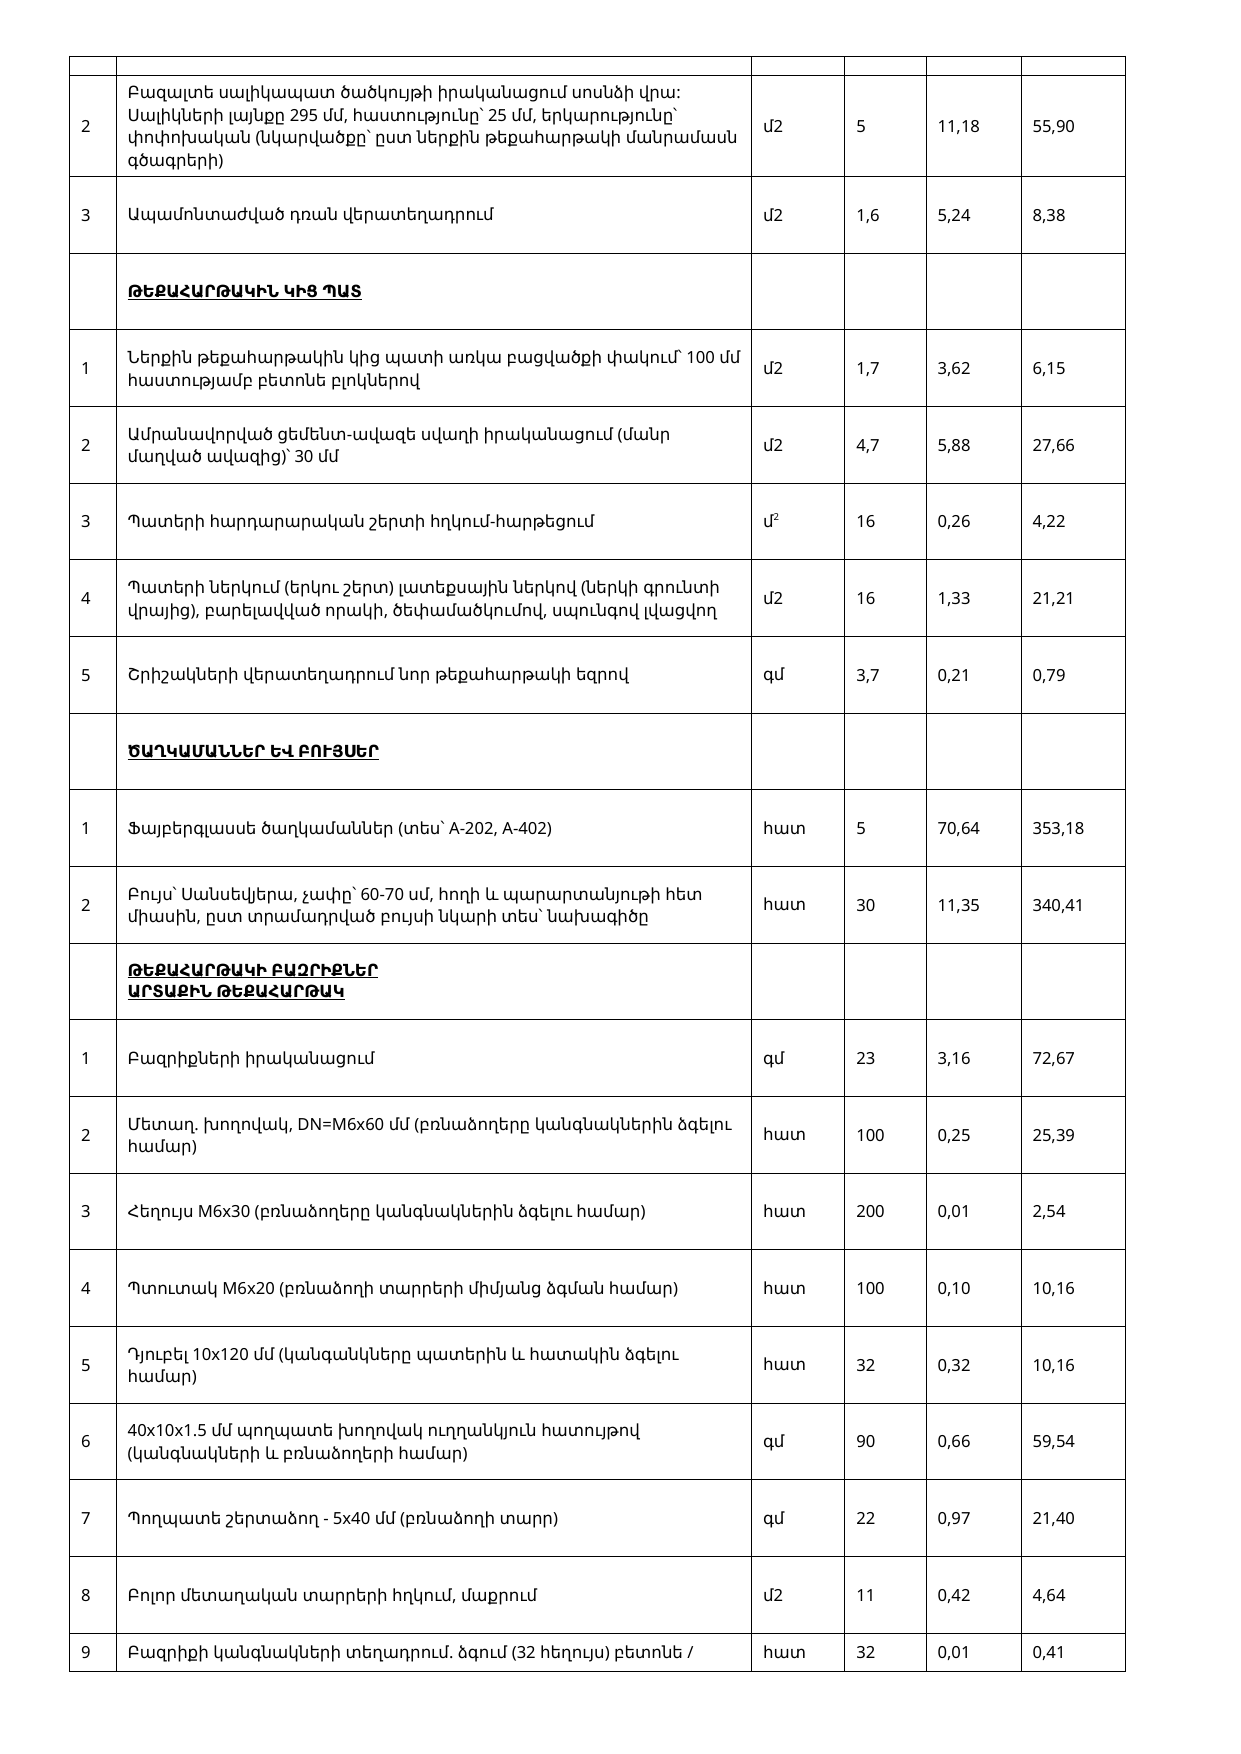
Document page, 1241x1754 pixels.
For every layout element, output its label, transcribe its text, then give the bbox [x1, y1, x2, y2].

table_cell 1,7 [845, 330, 926, 406]
table_cell 2 [70, 867, 116, 943]
table_cell 0,21 [927, 637, 1021, 713]
table_cell 5 [70, 1327, 116, 1403]
table_cell 0,66 [927, 1404, 1021, 1479]
table_cell 5 [70, 637, 116, 713]
table_cell 5,88 [927, 407, 1021, 483]
table_cell 5 [845, 790, 926, 866]
table_cell 11 [845, 1557, 926, 1633]
table_cell հատ [752, 1097, 844, 1173]
table_cell 100 [845, 1250, 926, 1326]
table_cell [927, 944, 1021, 1019]
table_cell [752, 254, 844, 329]
table_cell 3,62 [927, 330, 1021, 406]
table_cell 1 [70, 1020, 116, 1096]
table_cell 11,35 [927, 867, 1021, 943]
table_cell ԹԵՔԱՀԱՐԹԱԿԻՆ ԿԻՑ ՊԱՏ [117, 254, 751, 329]
table_cell 2 [70, 407, 116, 483]
table_cell 40x10x1.5 մմ պողպատե խողովակ ուղղանկյուն հատույթով (կանգնակների և բռնաձողերի համար) [117, 1404, 751, 1479]
table_cell 3,7 [845, 637, 926, 713]
table_cell 9 [70, 1634, 116, 1671]
table_cell [70, 714, 116, 789]
table_cell 2 [70, 1097, 116, 1173]
table_cell 0,26 [927, 484, 1021, 559]
table_cell 1 [70, 790, 116, 866]
table_cell հատ [752, 790, 844, 866]
table_cell Բազրիքի կանգնակների տեղադրում. ձգում (32 հեղույս) բետոնե / քարե պատերին / հատակներին՛ ներառյալ ժամանակավոր տեղադրումը՝ ստուգարկման նպատակով: [117, 1634, 751, 1671]
table_cell մ2 [752, 76, 844, 176]
table_cell 3 [70, 1174, 116, 1249]
table_cell 4,22 [1022, 484, 1125, 559]
table_cell 5 [845, 76, 926, 176]
table_cell 0,79 [1022, 637, 1125, 713]
table_cell 0,01 [927, 1634, 1021, 1671]
table_cell Բազրիքների իրականացում [117, 1020, 751, 1096]
table_cell 200 [845, 1174, 926, 1249]
table_cell [70, 944, 116, 1019]
table_cell [752, 714, 844, 789]
table_cell Ապամոնտաժված դռան վերատեղադրում [117, 177, 751, 253]
table_cell Ամրանավորված ցեմենտ-ավազե սվաղի իրականացում (մանր մաղված ավազից)՝ 30 մմ [117, 407, 751, 483]
table_cell 25,39 [1022, 1097, 1125, 1173]
table_cell Բոլոր մետաղական տարրերի հղկում, մաքրում [117, 1557, 751, 1633]
table_cell գմ [752, 637, 844, 713]
table_cell 1,6 [845, 177, 926, 253]
table_cell Բույս՝ Սանսեվյերա, չափը՝ 60-70 սմ, հողի և պարարտանյութի հետ միասին, ըստ տրամադրված բույսի նկարի տես՝ նախագիծը [117, 867, 751, 943]
table_cell մ2 [752, 330, 844, 406]
table_cell մ2 [752, 560, 844, 636]
table_cell մ2 [752, 407, 844, 483]
table_cell Պտուտակ M6x20 (բռնաձողի տարրերի միմյանց ձգման համար) [117, 1250, 751, 1326]
table_cell հատ [752, 1250, 844, 1326]
table_cell [752, 944, 844, 1019]
table_cell 55,90 [1022, 76, 1125, 176]
table_cell Շրիշակների վերատեղադրում նոր թեքահարթակի եզրով [117, 637, 751, 713]
table_cell գմ [752, 1480, 844, 1556]
table_cell 8,38 [1022, 177, 1125, 253]
table_cell 7 [70, 1480, 116, 1556]
table_cell 16 [845, 560, 926, 636]
table_cell 4 [70, 560, 116, 636]
table_cell 4 [70, 1250, 116, 1326]
table_cell 3 [70, 484, 116, 559]
table_cell 72,67 [1022, 1020, 1125, 1096]
table_cell 11,18 [927, 76, 1021, 176]
table_cell [70, 254, 116, 329]
table_cell [927, 254, 1021, 329]
table_cell 2 [70, 76, 116, 176]
table_cell Դյուբել 10x120 մմ (կանգանկները պատերին և հատակին ձգելու համար) [117, 1327, 751, 1403]
table_cell մ2 [752, 484, 844, 559]
table_cell 0,32 [927, 1327, 1021, 1403]
table_cell 16 [845, 484, 926, 559]
table_cell 0,97 [927, 1480, 1021, 1556]
table_cell 0,42 [927, 1557, 1021, 1633]
table_cell 32 [845, 1634, 926, 1671]
table_cell Պատերի ներկում (երկու շերտ) լատեքսային ներկով (ներկի գրունտի վրայից), բարելավված որակի, ծեփամածկումով, սպունգով լվացվող [117, 560, 751, 636]
table_cell գմ [752, 1020, 844, 1096]
table_cell հատ [752, 1634, 844, 1671]
table_cell 0,41 [1022, 1634, 1125, 1671]
table_cell ԹԵՔԱՀԱՐԹԱԿԻ ԲԱԶՐԻՔՆԵՐ ԱՐՏԱՔԻՆ ԹԵՔԱՀԱՐԹԱԿ [117, 944, 751, 1019]
table_cell Հեղույս M6x30 (բռնաձողերը կանգնակներին ձգելու համար) [117, 1174, 751, 1249]
table_cell 6,15 [1022, 330, 1125, 406]
table_cell 8 [70, 1557, 116, 1633]
table_cell [1022, 944, 1125, 1019]
table_cell 0,10 [927, 1250, 1021, 1326]
table_cell 90 [845, 1404, 926, 1479]
table_cell 340,41 [1022, 867, 1125, 943]
table_cell 32 [845, 1327, 926, 1403]
table_cell 70,64 [927, 790, 1021, 866]
table_cell 10,16 [1022, 1250, 1125, 1326]
table_cell 21,21 [1022, 560, 1125, 636]
table_cell 23 [845, 1020, 926, 1096]
table_cell 21,40 [1022, 1480, 1125, 1556]
table_cell Մետաղ. խողովակ, DN=M6x60 մմ (բռնաձողերը կանգնակներին ձգելու համար) [117, 1097, 751, 1173]
table_cell գմ [752, 1404, 844, 1479]
table_cell 0,01 [927, 1174, 1021, 1249]
table_cell մ2 [752, 1557, 844, 1633]
table_cell հատ [752, 867, 844, 943]
table_cell հատ [752, 1327, 844, 1403]
table_cell 22 [845, 1480, 926, 1556]
table_cell 27,66 [1022, 407, 1125, 483]
table_cell 1 [70, 330, 116, 406]
table_cell 100 [845, 1097, 926, 1173]
table_cell [845, 944, 926, 1019]
table_cell 10,16 [1022, 1327, 1125, 1403]
table_cell Պատերի հարդարարական շերտի հղկում-հարթեցում [117, 484, 751, 559]
table_cell [1022, 254, 1125, 329]
table_cell 3,16 [927, 1020, 1021, 1096]
table_cell 0,25 [927, 1097, 1021, 1173]
table_cell 1,33 [927, 560, 1021, 636]
table_cell [927, 714, 1021, 789]
table_cell [845, 254, 926, 329]
table_cell [1022, 714, 1125, 789]
table_cell 5,24 [927, 177, 1021, 253]
table_cell Պողպատե շերտաձող - 5x40 մմ (բռնաձողի տարր) [117, 1480, 751, 1556]
table_cell Ներքին թեքահարթակին կից պատի առկա բացվածքի փակում՝ 100 մմ հաստությամբ բետոնե բլոկներով [117, 330, 751, 406]
table_cell 59,54 [1022, 1404, 1125, 1479]
table_cell 2,54 [1022, 1174, 1125, 1249]
table_cell 6 [70, 1404, 116, 1479]
table_cell 4,64 [1022, 1557, 1125, 1633]
table_cell 30 [845, 867, 926, 943]
table_cell 4,7 [845, 407, 926, 483]
table_cell 353,18 [1022, 790, 1125, 866]
table_cell [845, 714, 926, 789]
table_cell 3 [70, 177, 116, 253]
table_cell մ2 [752, 177, 844, 253]
table_cell Ֆայբերգլասսե ծաղկամաններ (տես՝ A-202, A-402) [117, 790, 751, 866]
table_cell հատ [752, 1174, 844, 1249]
table_cell Բազալտե սալիկապատ ծածկույթի իրականացում սոսնձի վրա: Սալիկների լայնքը 295 մմ, հաստությունը՝ 25 մմ, երկարությունը՝ փոփոխական (նկարվածքը՝ ըստ ներքին թեքահարթակի մանրամասն գծագրերի) [117, 76, 751, 176]
table_cell ԾԱՂԿԱՄԱՆՆԵՐ ԵՎ ԲՈՒՅՍԵՐ [117, 714, 751, 789]
